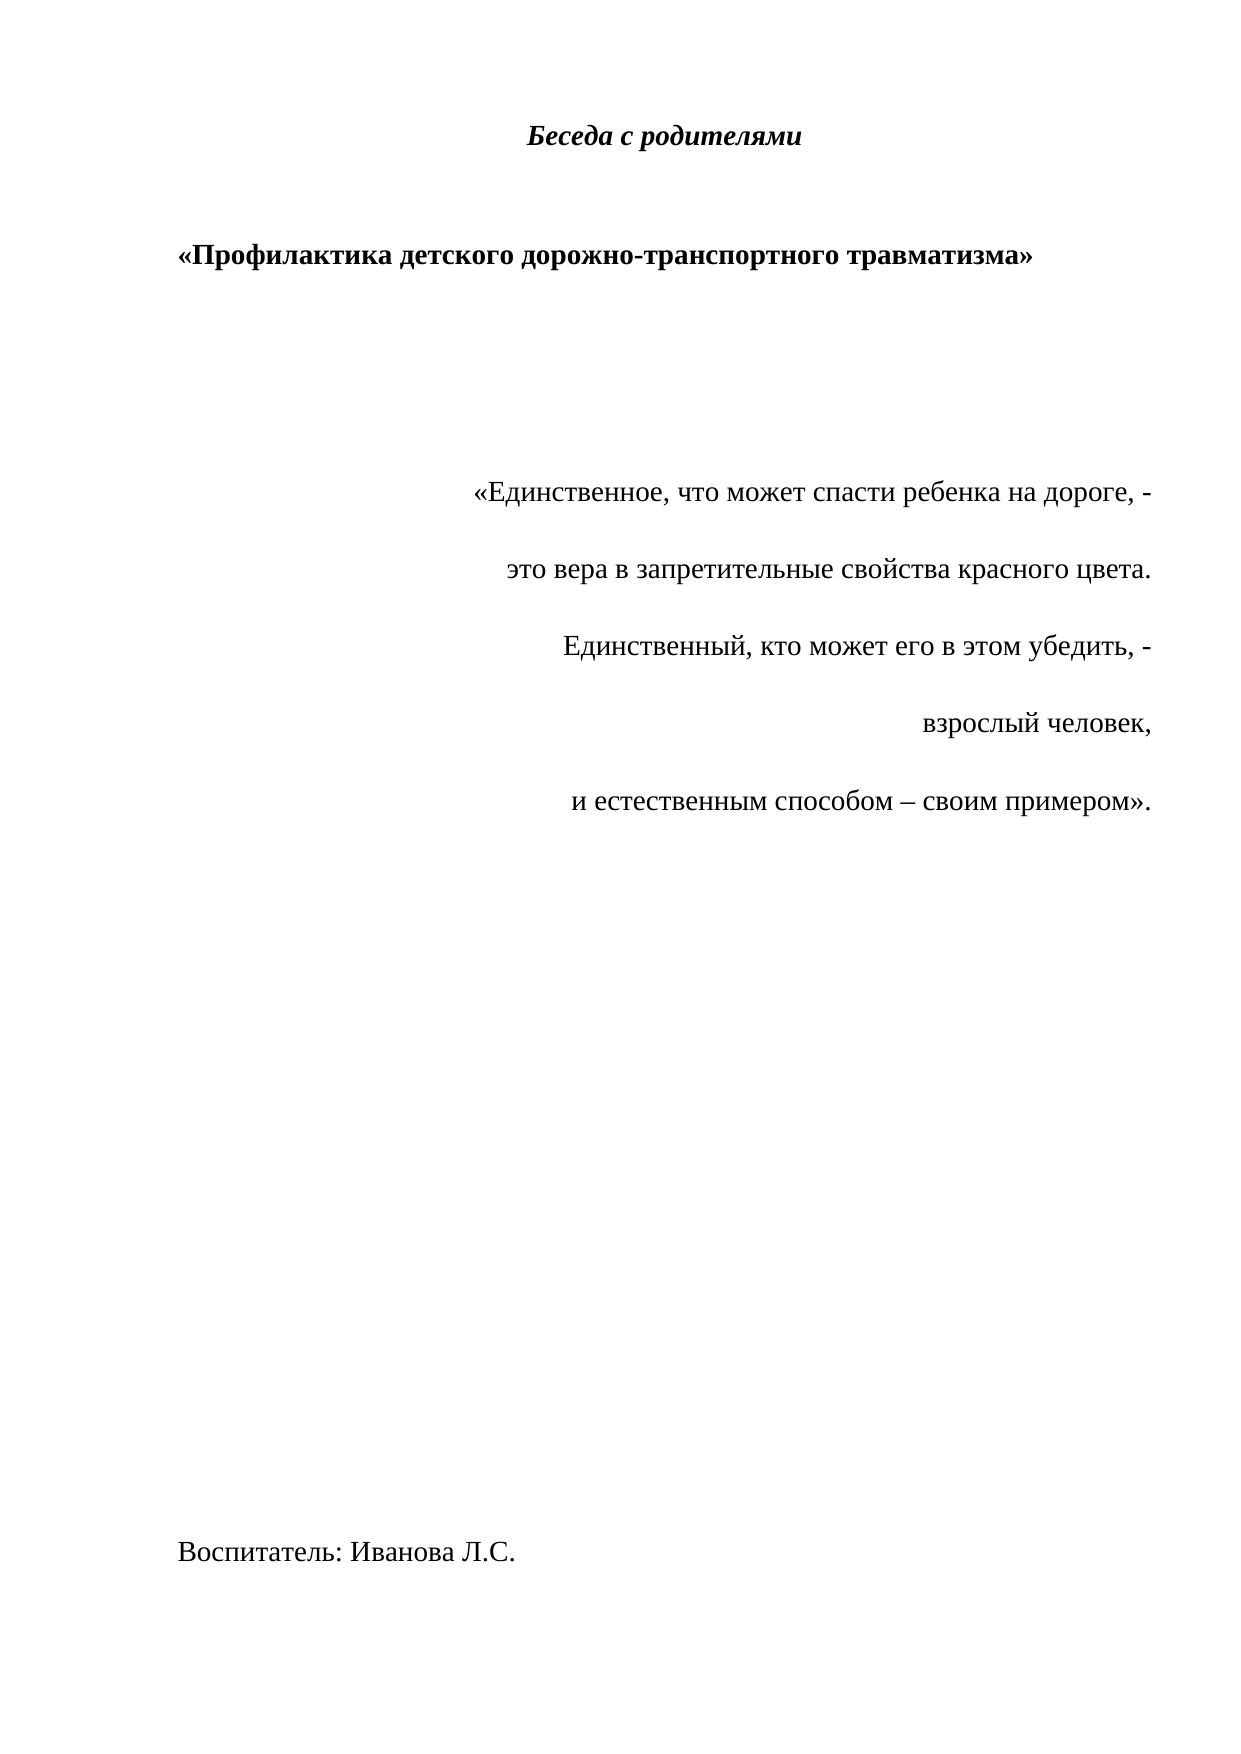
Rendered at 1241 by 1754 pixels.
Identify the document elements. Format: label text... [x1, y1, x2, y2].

text Воспитатель: Иванова Л.С. [177, 1534, 1152, 1567]
text и естественным способом – своим примером». [177, 783, 1152, 816]
text «Единственное, что может спасти ребенка на дороге, - [177, 474, 1152, 508]
text «Профилактика детского дорожно-транспортного травматизма» [177, 237, 1152, 270]
text Единственный, кто может его в этом убедить, - [177, 628, 1152, 662]
text Беседа с родителями [177, 118, 1152, 152]
text это вера в запретительные свойства красного цвета. [177, 551, 1152, 585]
text взрослый человек, [177, 706, 1152, 739]
